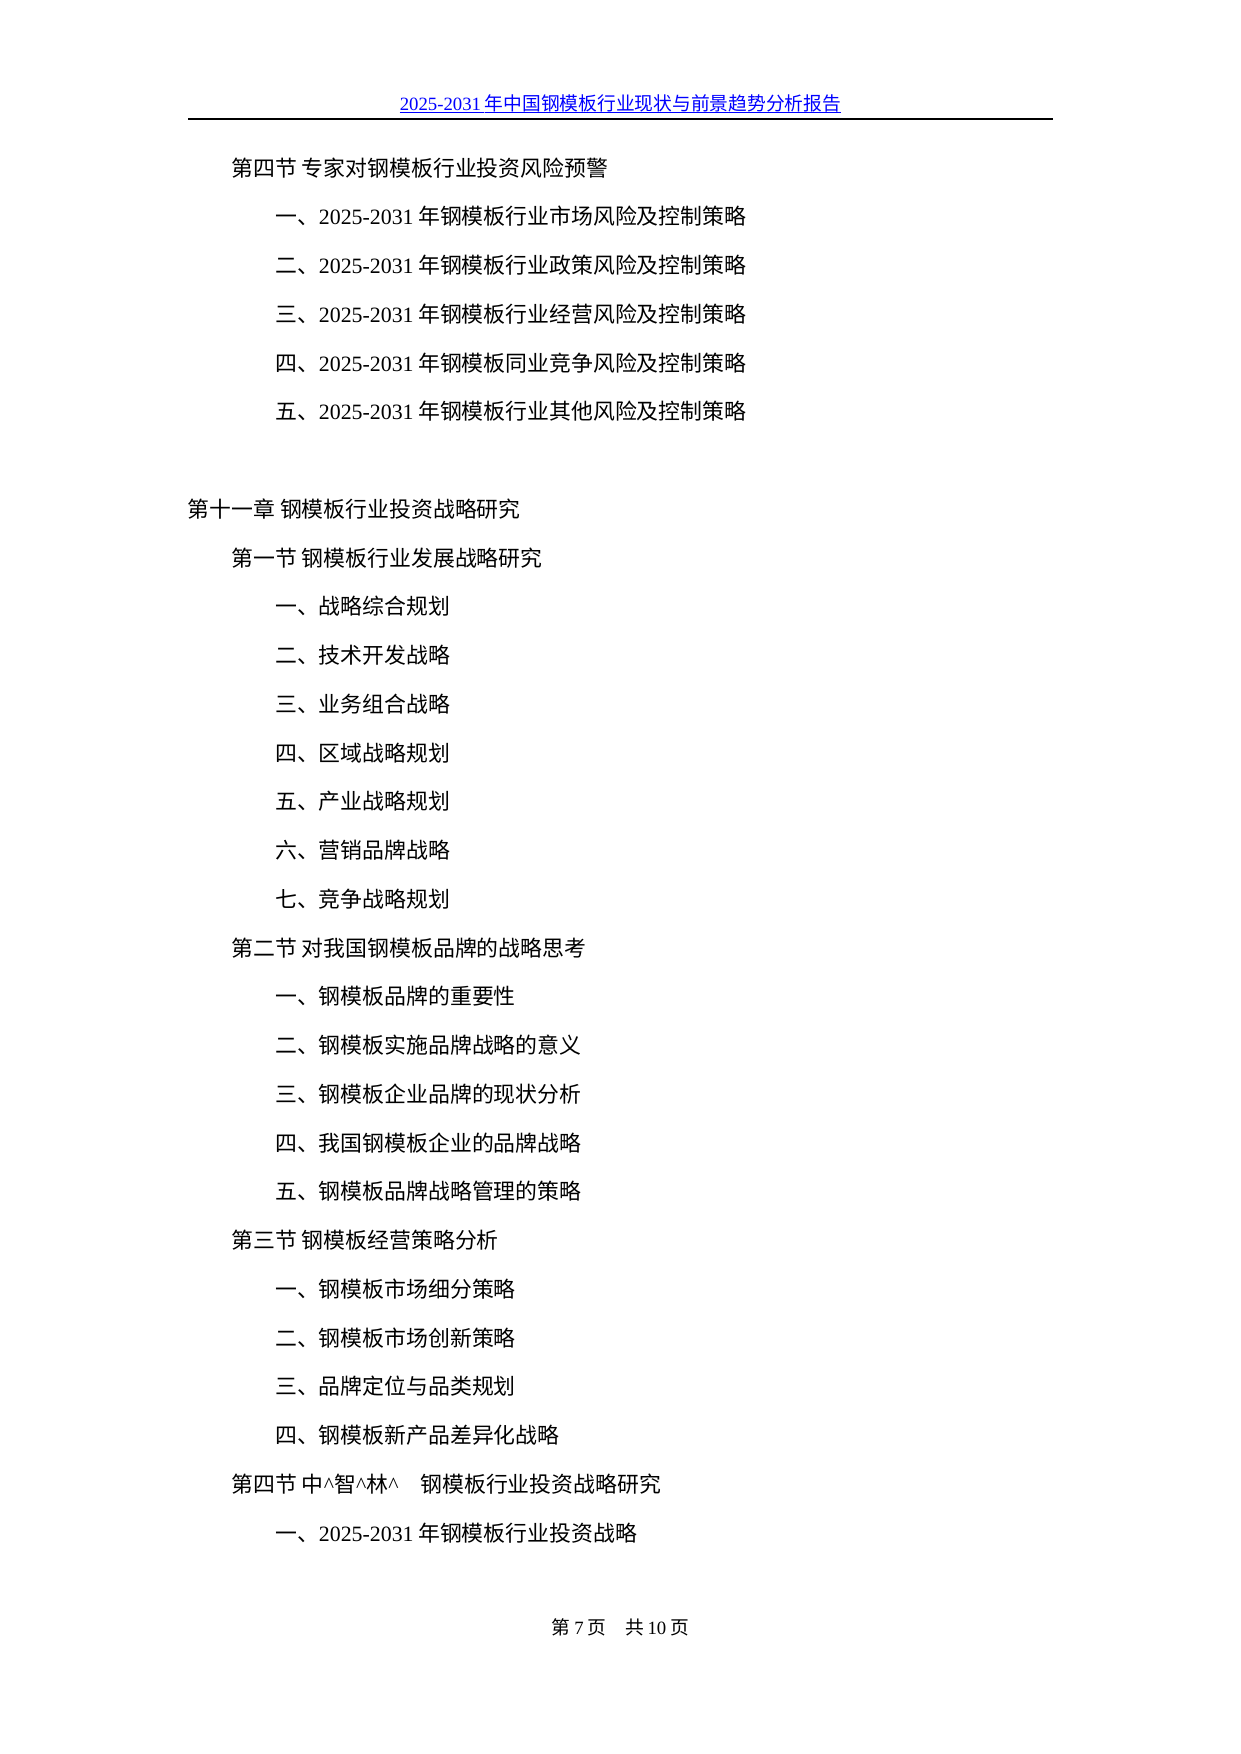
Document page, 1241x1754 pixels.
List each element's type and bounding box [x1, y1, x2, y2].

text [187, 150, 1053, 1548]
